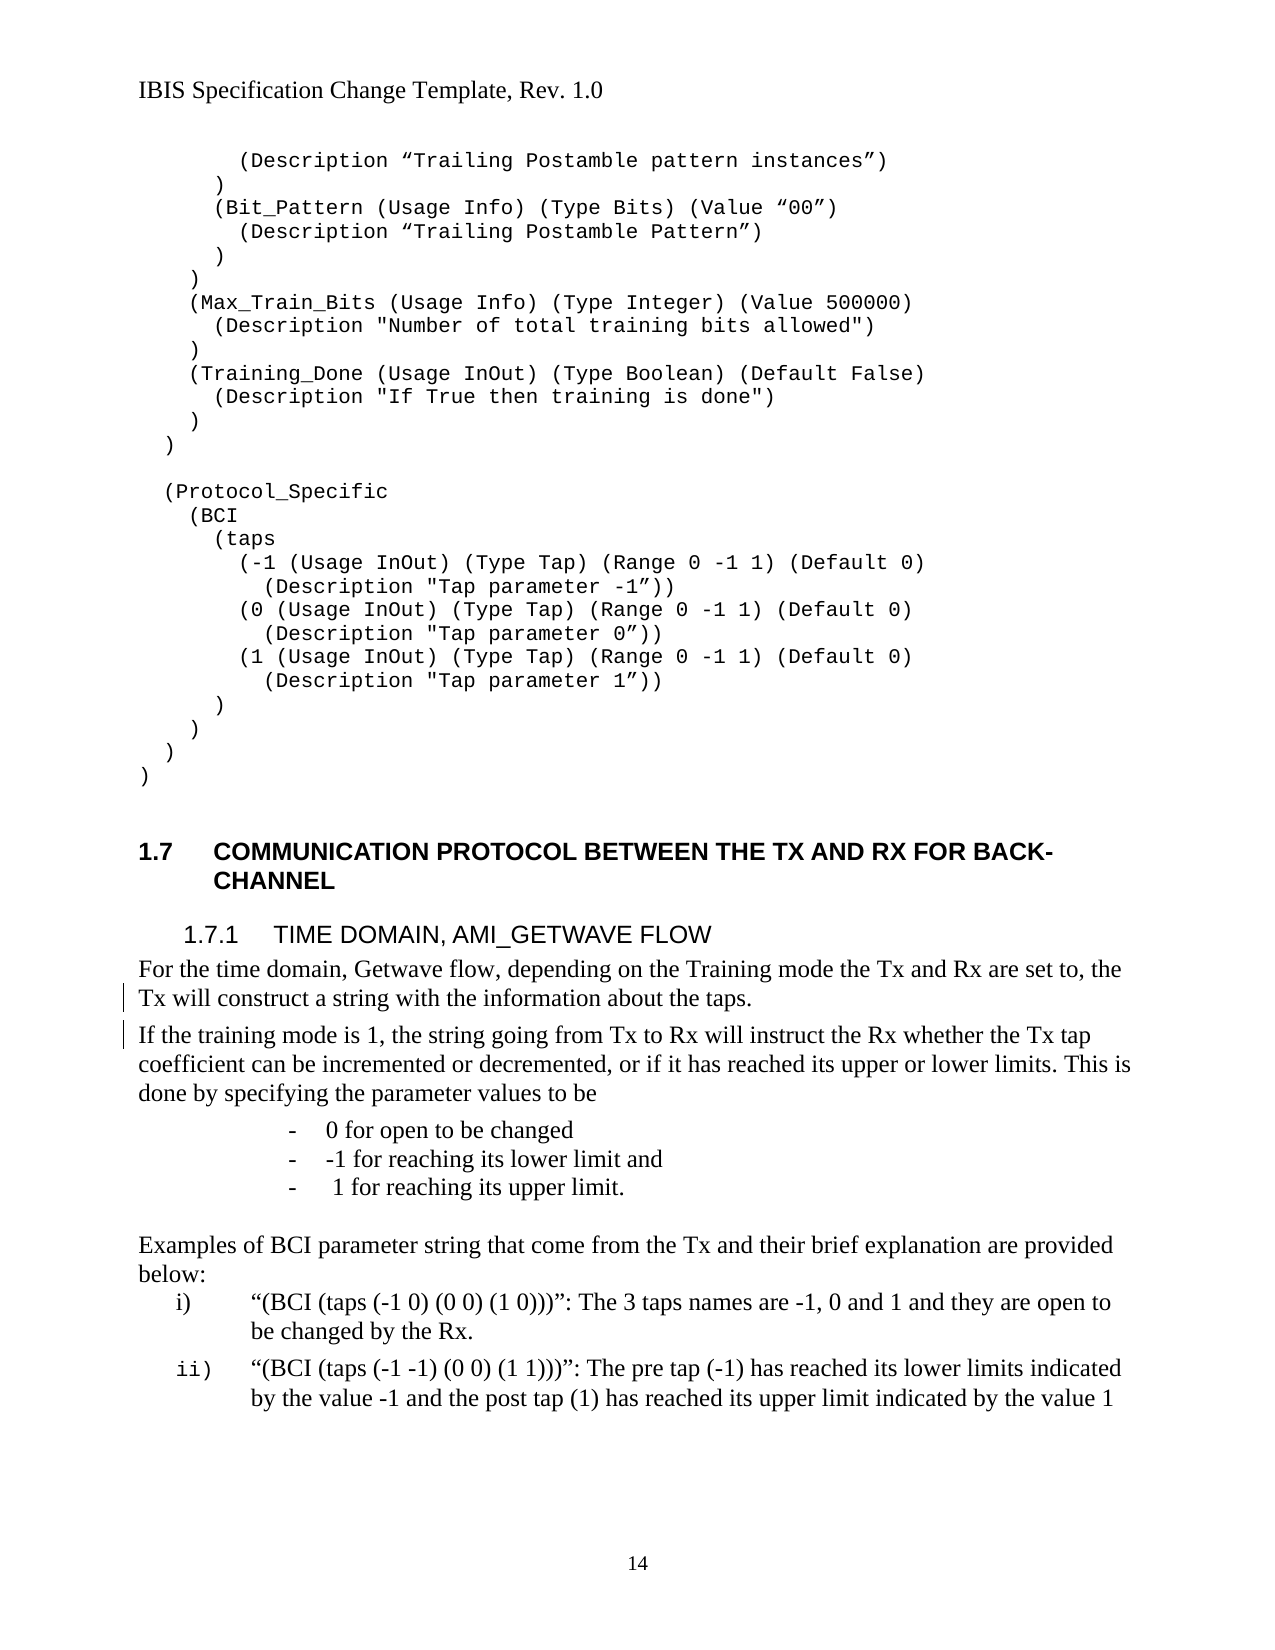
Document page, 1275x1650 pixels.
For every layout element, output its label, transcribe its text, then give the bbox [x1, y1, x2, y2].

text ) [138, 244, 1137, 268]
text (Description “Trailing Postamble Pattern”) [138, 221, 1137, 244]
text (0 (Usage InOut) (Type Tap) (Range 0 -1 1) (Default 0) [138, 599, 1137, 623]
subtitle Time Domain, AMI_Getwave flow [183, 919, 1137, 948]
text ) [138, 174, 1137, 197]
text (Description "If True then training is done") [138, 386, 1137, 410]
text (Description "Tap parameter 1”)) [138, 670, 1137, 694]
text (Description "Tap parameter 0”)) [138, 623, 1137, 647]
text ) [138, 268, 1137, 292]
text If the training mode is 1, the string going from Tx to Rx will instruct the Rx whether the Tx tap coefficient can be incremented or decremented, or if it has reached its upper or lower limits. This is done by specifying the parameter values to be [138, 1020, 1137, 1107]
subtitle Communication Protocol between the Tx and Rx for Back-channel [138, 837, 1137, 894]
text (Bit_Pattern (Usage Info) (Type Bits) (Value “00”) [138, 197, 1137, 221]
text (Description "Number of total training bits allowed") [138, 316, 1137, 339]
text ) [138, 434, 1137, 457]
text (BCI [138, 505, 1137, 528]
list “(BCI (taps (-1 -1) (0 0) (1 1)))”: The pre tap (-1) has reached its lower limits indicated by the value -1 and the post tap (1) has reached its upper limit indicated by the value 1 [176, 1353, 1137, 1412]
text ) [138, 765, 1137, 788]
text (Description "Tap parameter -1”)) [138, 576, 1137, 599]
text For the time domain, Getwave flow, depending on the Training mode the Tx and Rx are set to, the Tx will construct a string with the information about the taps. [138, 954, 1137, 1012]
text ) [138, 339, 1137, 363]
list -1 for reaching its lower limit and [288, 1144, 1137, 1172]
text Examples of BCI parameter string that come from the Tx and their brief explanation are provided below: [138, 1230, 1137, 1287]
list “(BCI (taps (-1 0) (0 0) (1 0)))”: The 3 taps names are -1, 0 and 1 and they are open to be changed by the Rx. [176, 1287, 1137, 1345]
text (Training_Done (Usage InOut) (Type Boolean) (Default False) [138, 363, 1137, 386]
text (-1 (Usage InOut) (Type Tap) (Range 0 -1 1) (Default 0) [138, 552, 1137, 576]
text (Description “Trailing Postamble pattern instances”) [138, 150, 1137, 174]
text (taps [138, 528, 1137, 552]
text (Protocol_Specific [138, 481, 1137, 505]
text (Max_Train_Bits (Usage Info) (Type Integer) (Value 500000) [138, 292, 1137, 316]
text ) [138, 694, 1137, 717]
text ) [138, 410, 1137, 434]
list 1 for reaching its upper limit. [288, 1172, 1137, 1201]
list 0 for open to be changed [288, 1115, 1137, 1144]
text ) [138, 741, 1137, 765]
text (1 (Usage InOut) (Type Tap) (Range 0 -1 1) (Default 0) [138, 647, 1137, 670]
text ) [138, 717, 1137, 741]
